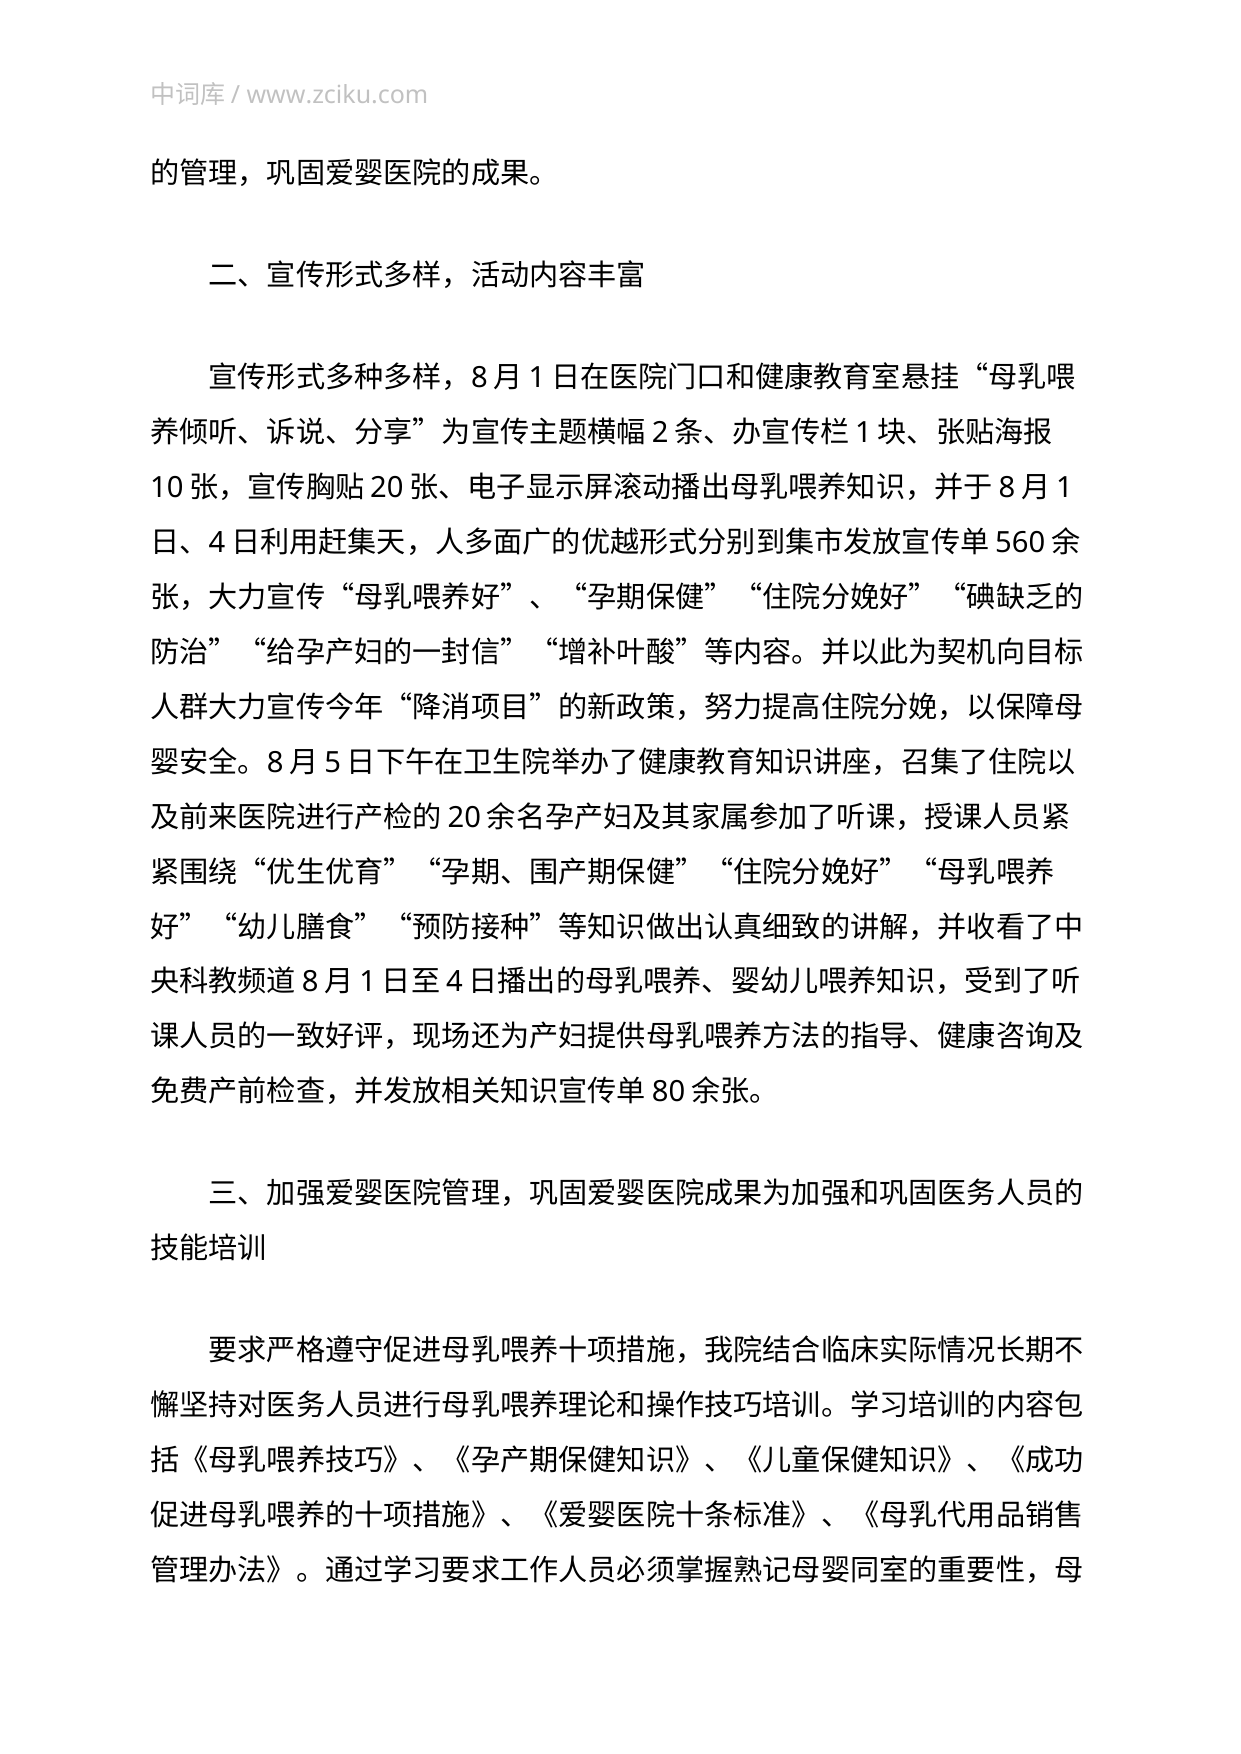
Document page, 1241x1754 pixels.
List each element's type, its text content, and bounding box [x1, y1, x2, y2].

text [150, 1327, 1090, 1588]
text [150, 150, 1090, 192]
text 宣传形式多种多样，8月1日在医院门口和健康教育室悬挂“母乳喂养倾听、诉说、分享”为宣传主题横幅2条、办宣传栏1块、张贴海报10张，宣传胸贴20张、电子显示屏滚动播出母乳喂养知识，并于8月1日、4日利用赶集天，人多面广的优越形式分别到集市发放宣传单560余张，大力宣传“母乳喂养好”、“孕期保健”“住院分娩好”“碘缺乏的防治”“给孕产妇的一封信”“增补叶酸”等内容。并以此为契机向目标人群大力宣传今年“降消项目”的新政策，努力提高住院分娩，以保障母婴安全。8月5日下午在卫生院举办了健康教育知识讲座，召集了住院以及前来医院进行产检的20余名孕产妇及其家属参加了听课，授课人员紧紧围绕“优生优育”“孕期、围产期保健”“住院分娩好”“母乳喂养好”“幼儿膳食”“预防接种”等知识做出认真细致的讲解，并收看了中央科教频道8月1日至4日播出的母乳喂养、婴幼儿喂养知识，受到了听课人员的一致好评，现场还为产妇提供母乳喂养方法的指导、健康咨询及免费产前检查，并发放相关知识宣传单80余张。 [150, 353, 1090, 1110]
text 二、宣传形式多样，活动内容丰富 [150, 252, 1090, 294]
text 三、加强爱婴医院管理，巩固爱婴医院成果为加强和巩固医务人员的技能培训 [150, 1170, 1090, 1267]
